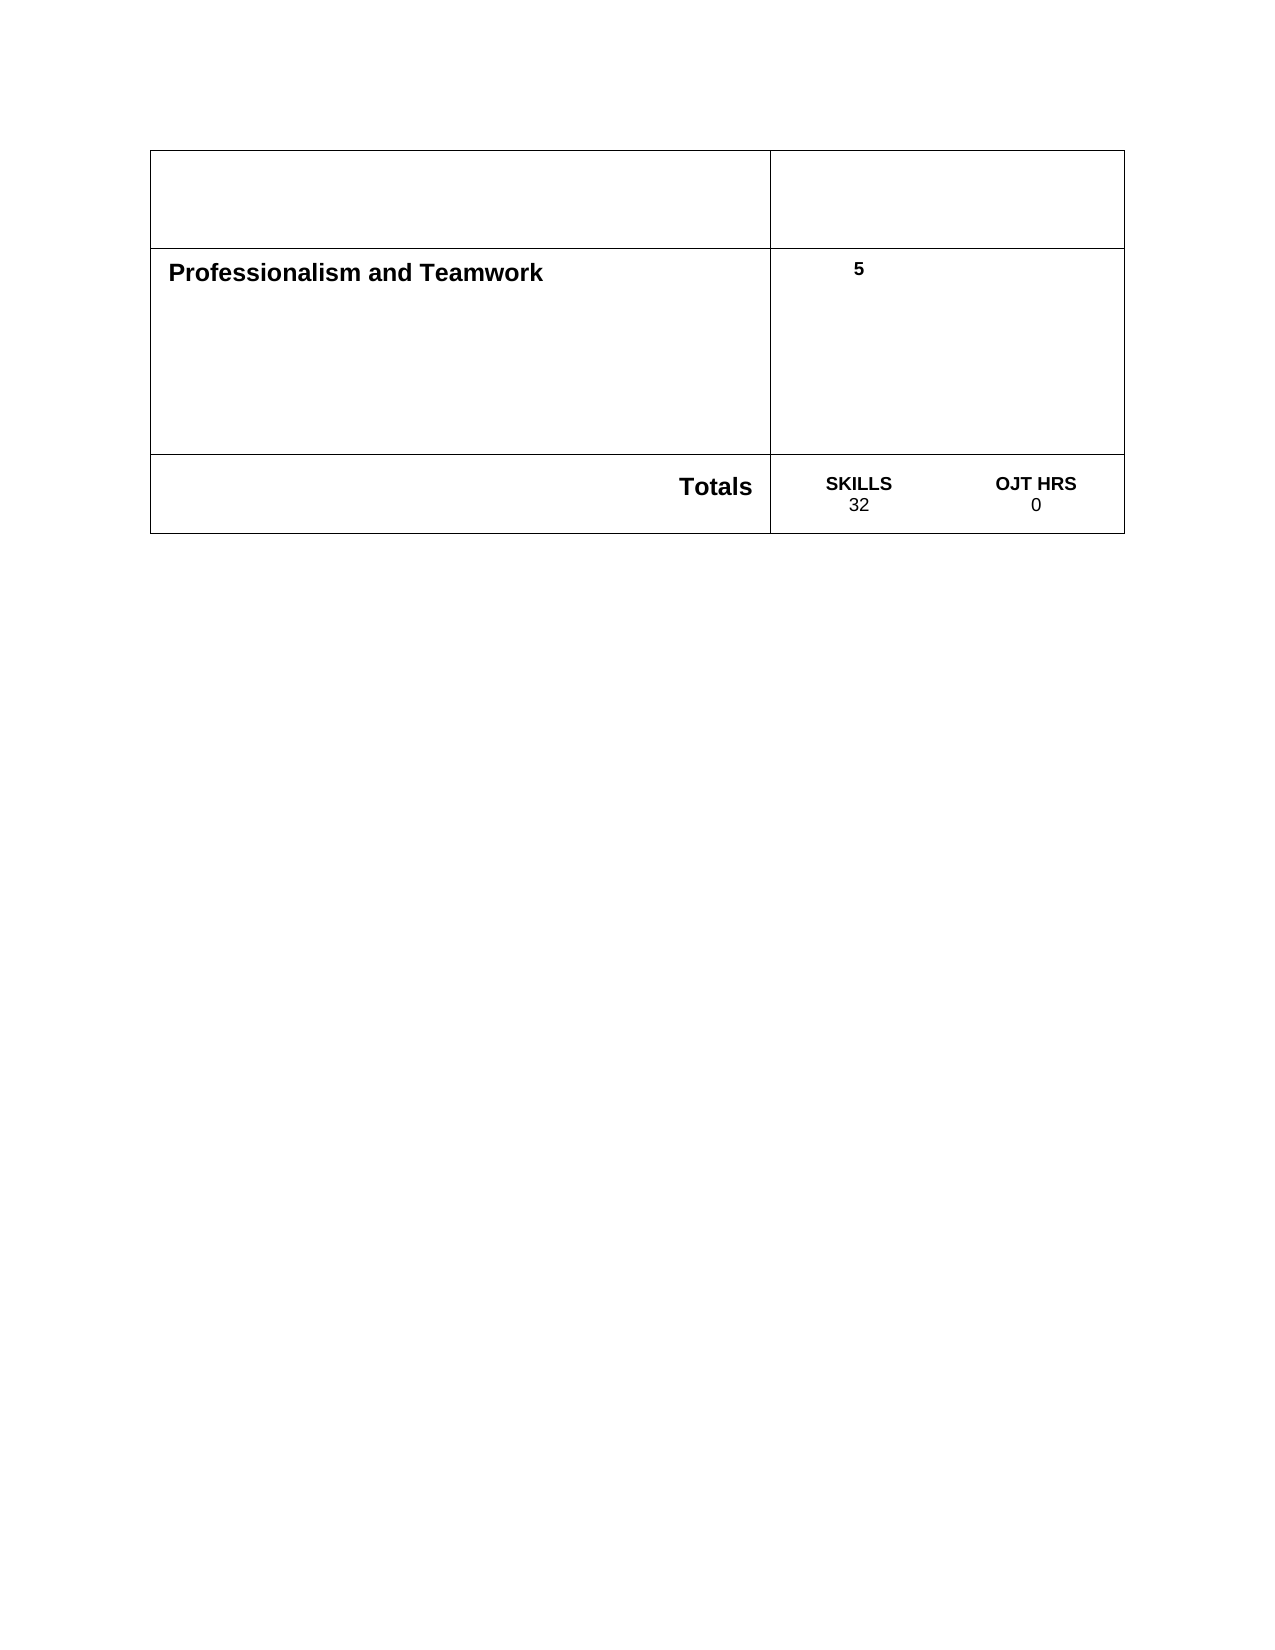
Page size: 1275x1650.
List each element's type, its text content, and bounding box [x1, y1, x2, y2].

table_cell 5 [771, 249, 947, 453]
table_cell Totals [151, 455, 770, 533]
table_cell [948, 249, 1124, 453]
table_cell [151, 151, 770, 248]
table_cell [948, 151, 1124, 248]
table_cell Professionalism and Teamwork Provide feedback with formal performance evaluations of yourself and team members Assist the finance management team with the implementation of new service offerings as appropriate with a fundamental understanding of the service. Build trust and maintain solid relationships with teammates, employees, and vendors Offer input into tactical and strategic decisions based on client business objectives Demonstrate effective and timely inter-team and intra- team communication [151, 249, 770, 453]
table_cell OJT HRS 0 [948, 455, 1124, 533]
table_cell 2 [771, 151, 947, 248]
table_cell SKILLS 32 [771, 455, 947, 533]
